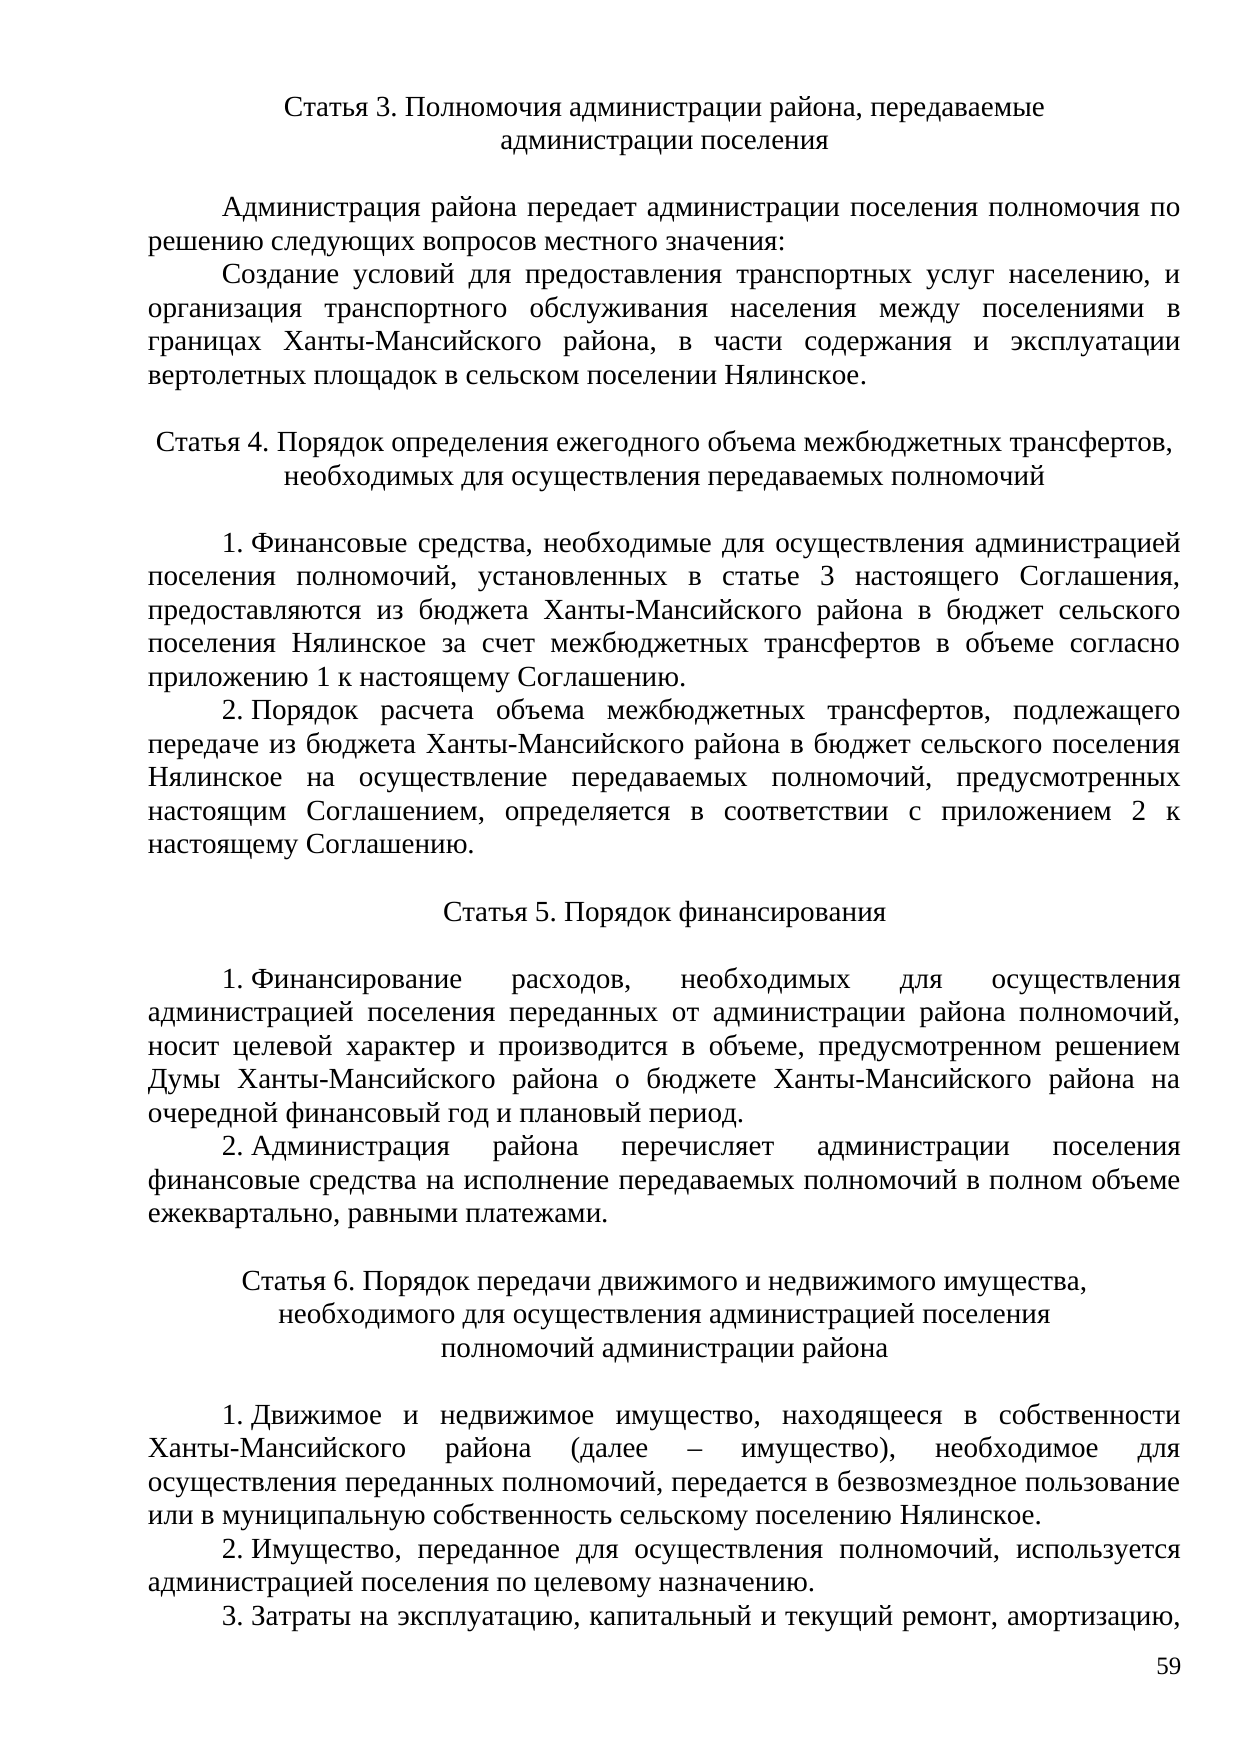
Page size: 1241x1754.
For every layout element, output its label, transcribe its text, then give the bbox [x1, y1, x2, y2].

text 2. Порядок расчета объема межбюджетных трансфертов, подлежащего передаче из бюджета Ханты-Мансийского района в бюджет сельского поселения Нялинское на осуществление передаваемых полномочий, предусмотренных настоящим Соглашением, определяется в соответствии с приложением 2 к настоящему Соглашению. [148, 692, 1181, 860]
text 1. Движимое и недвижимое имущество, находящееся в собственности Ханты-Мансийского района (далее – имущество), необходимое для осуществления переданных полномочий, передается в безвозмездное пользование или в муниципальную собственность сельскому поселению Нялинское. [148, 1397, 1181, 1531]
text необходимого для осуществления администрацией поселения [148, 1296, 1181, 1330]
text Создание условий для предоставления транспортных услуг населению, и организация транспортного обслуживания населения между поселениями в границах Ханты-Мансийского района, в части содержания и эксплуатации вертолетных площадок в сельском поселении Нялинское. [148, 256, 1181, 391]
text Статья 6. Порядок передачи движимого и недвижимого имущества, [148, 1263, 1181, 1296]
text Статья 5. Порядок финансирования [148, 894, 1181, 927]
text 2. Имущество, переданное для осуществления полномочий, используется администрацией поселения по целевому назначению. [148, 1531, 1181, 1598]
text полномочий администрации района [148, 1330, 1181, 1363]
text 1. Финансовые средства, необходимые для осуществления администрацией поселения полномочий, установленных в статье 3 настоящего Соглашения, предоставляются из бюджета Ханты-Мансийского района в бюджет сельского поселения Нялинское за счет межбюджетных трансфертов в объеме согласно приложению 1 к настоящему Соглашению. [148, 525, 1181, 692]
text Администрация района передает администрации поселения полномочия по решению следующих вопросов местного значения: [148, 189, 1181, 256]
text администрации поселения [148, 122, 1181, 156]
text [148, 1598, 1181, 1632]
text Статья 4. Порядок определения ежегодного объема межбюджетных трансфертов, необходимых для осуществления передаваемых полномочий [148, 424, 1181, 491]
text 1. Финансирование расходов, необходимых для осуществления администрацией поселения переданных от администрации района полномочий, носит целевой характер и производится в объеме, предусмотренном решением Думы Ханты-Мансийского района о бюджете Ханты-Мансийского района на очередной финансовый год и плановый период. [148, 961, 1181, 1128]
text Статья 3. Полномочия администрации района, передаваемые [148, 89, 1181, 122]
text 2. Администрация района перечисляет администрации поселения финансовые средства на исполнение передаваемых полномочий в полном объеме ежеквартально, равными платежами. [148, 1128, 1181, 1229]
